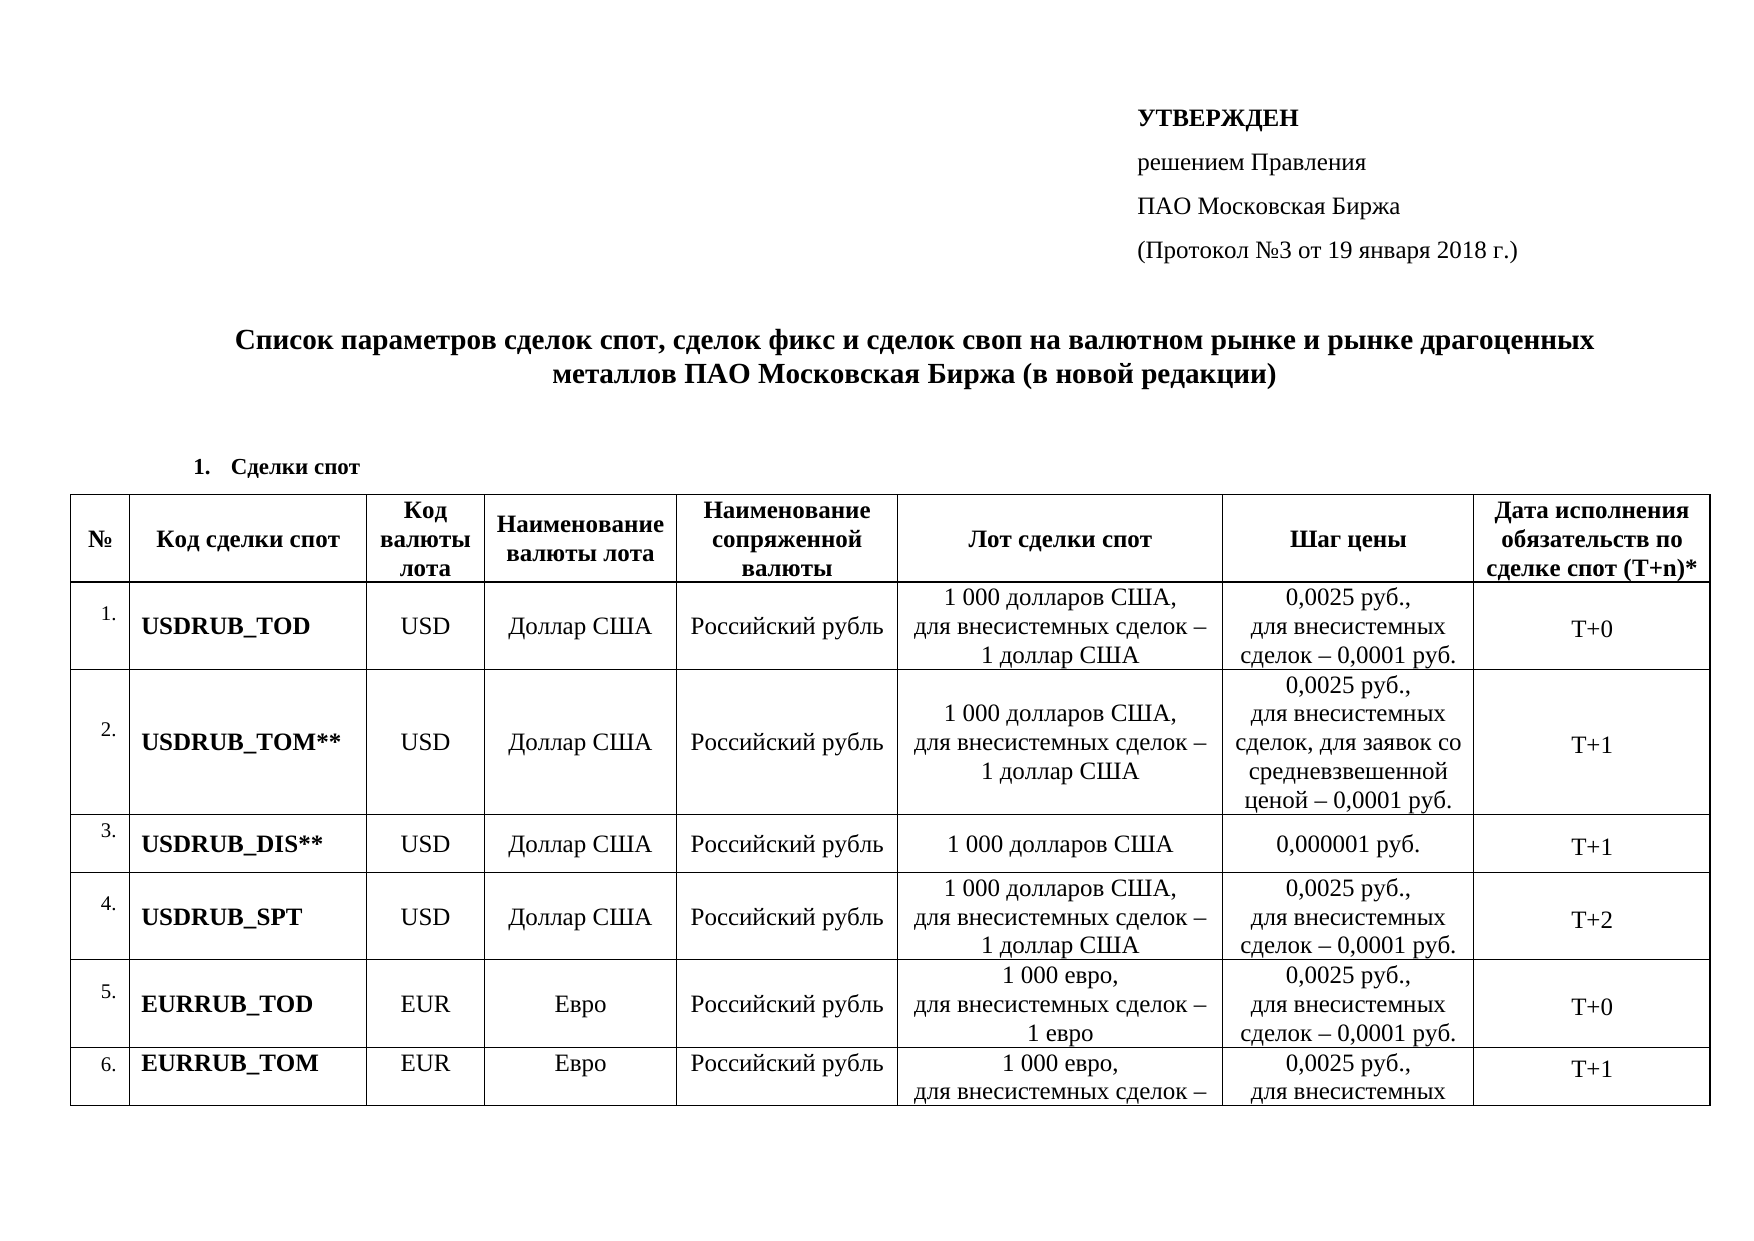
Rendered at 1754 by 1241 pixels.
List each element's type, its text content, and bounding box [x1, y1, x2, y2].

table_cell Т+0 [1474, 583, 1709, 669]
table_cell 1 000 долларов США, для внесистемных сделок – 1 доллар США [898, 670, 1222, 813]
table_cell EUR [367, 960, 484, 1047]
table_cell [71, 960, 129, 1047]
text (Протокол №3 от 19 января 2018 г.) [1137, 235, 1636, 263]
table_cell [71, 873, 129, 959]
table_header Наименование валюты лота [485, 495, 676, 581]
table_cell 1 000 долларов США, для внесистемных сделок – 1 доллар США [898, 583, 1222, 669]
table_cell Российский рубль [677, 873, 897, 959]
text УТВЕРЖДЕН [1137, 103, 1636, 132]
table_cell Т+1 [1474, 815, 1709, 872]
table_cell USDRUB_TOM** [130, 670, 366, 813]
table_header № [71, 495, 129, 581]
table_cell EUR [367, 1048, 484, 1105]
table_header Код валюты лота [367, 495, 484, 581]
table_header Дата исполнения обязательств по сделке спот (T+n)* [1474, 495, 1709, 581]
table_cell Т+1 [1474, 670, 1709, 813]
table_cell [898, 1048, 1222, 1105]
table_cell EURRUB_TOD [130, 960, 366, 1047]
table_cell USD [367, 670, 484, 813]
text ПАО Московская Биржа [1137, 191, 1636, 220]
table_cell EURRUB_TOM [130, 1048, 366, 1105]
table_cell Российский рубль [677, 1048, 897, 1105]
table_cell 1 000 долларов США [898, 815, 1222, 872]
table_cell USD [367, 815, 484, 872]
table_header Шаг цены [1223, 495, 1473, 581]
table_cell USDRUB_SPT [130, 873, 366, 959]
table_cell Т+2 [1474, 873, 1709, 959]
table_header Лот сделки спот [898, 495, 1222, 581]
list Список параметров сделок спот, сделок фикс и сделок своп на валютном рынке и рынке драгоценных металлов ПАО Московская Биржа (в новой редакции) [193, 322, 1636, 389]
table_cell [71, 670, 129, 813]
table_cell USDRUB_DIS** [130, 815, 366, 872]
table_header Наименование сопряженной валюты [677, 495, 897, 581]
list Сделки спот [193, 453, 1636, 479]
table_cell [1223, 1048, 1473, 1105]
table_cell Доллар США [485, 873, 676, 959]
table_cell 0,0025 руб., для внесистемных сделок – 0,0001 руб. [1223, 873, 1473, 959]
table_cell 1 000 долларов США, для внесистемных сделок – 1 доллар США [898, 873, 1222, 959]
table_cell USD [367, 873, 484, 959]
table_cell [71, 1048, 129, 1105]
table_cell Т+0 [1474, 960, 1709, 1047]
table_cell Российский рубль [677, 670, 897, 813]
table_cell [71, 583, 129, 669]
table_header Код сделки спот [130, 495, 366, 581]
text решением Правления [1137, 147, 1636, 176]
table_cell USDRUB_TOD [130, 583, 366, 669]
table_cell Евро [485, 1048, 676, 1105]
table_cell Евро [485, 960, 676, 1047]
table_cell Доллар США [485, 815, 676, 872]
table_cell Доллар США [485, 583, 676, 669]
table_cell 0,000001 руб. [1223, 815, 1473, 872]
table_cell 0,0025 руб., для внесистемных сделок – 0,0001 руб. [1223, 583, 1473, 669]
table_cell Т+1 [1474, 1048, 1709, 1105]
table_cell Российский рубль [677, 815, 897, 872]
table_cell Российский рубль [677, 583, 897, 669]
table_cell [898, 960, 1222, 1047]
table_cell [71, 815, 129, 872]
table_cell 0,0025 руб., для внесистемных сделок, для заявок со средневзвешенной ценой – 0,0001 руб. [1223, 670, 1473, 813]
table_cell Российский рубль [677, 960, 897, 1047]
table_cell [1223, 960, 1473, 1047]
table_cell USD [367, 583, 484, 669]
table_cell Доллар США [485, 670, 676, 813]
